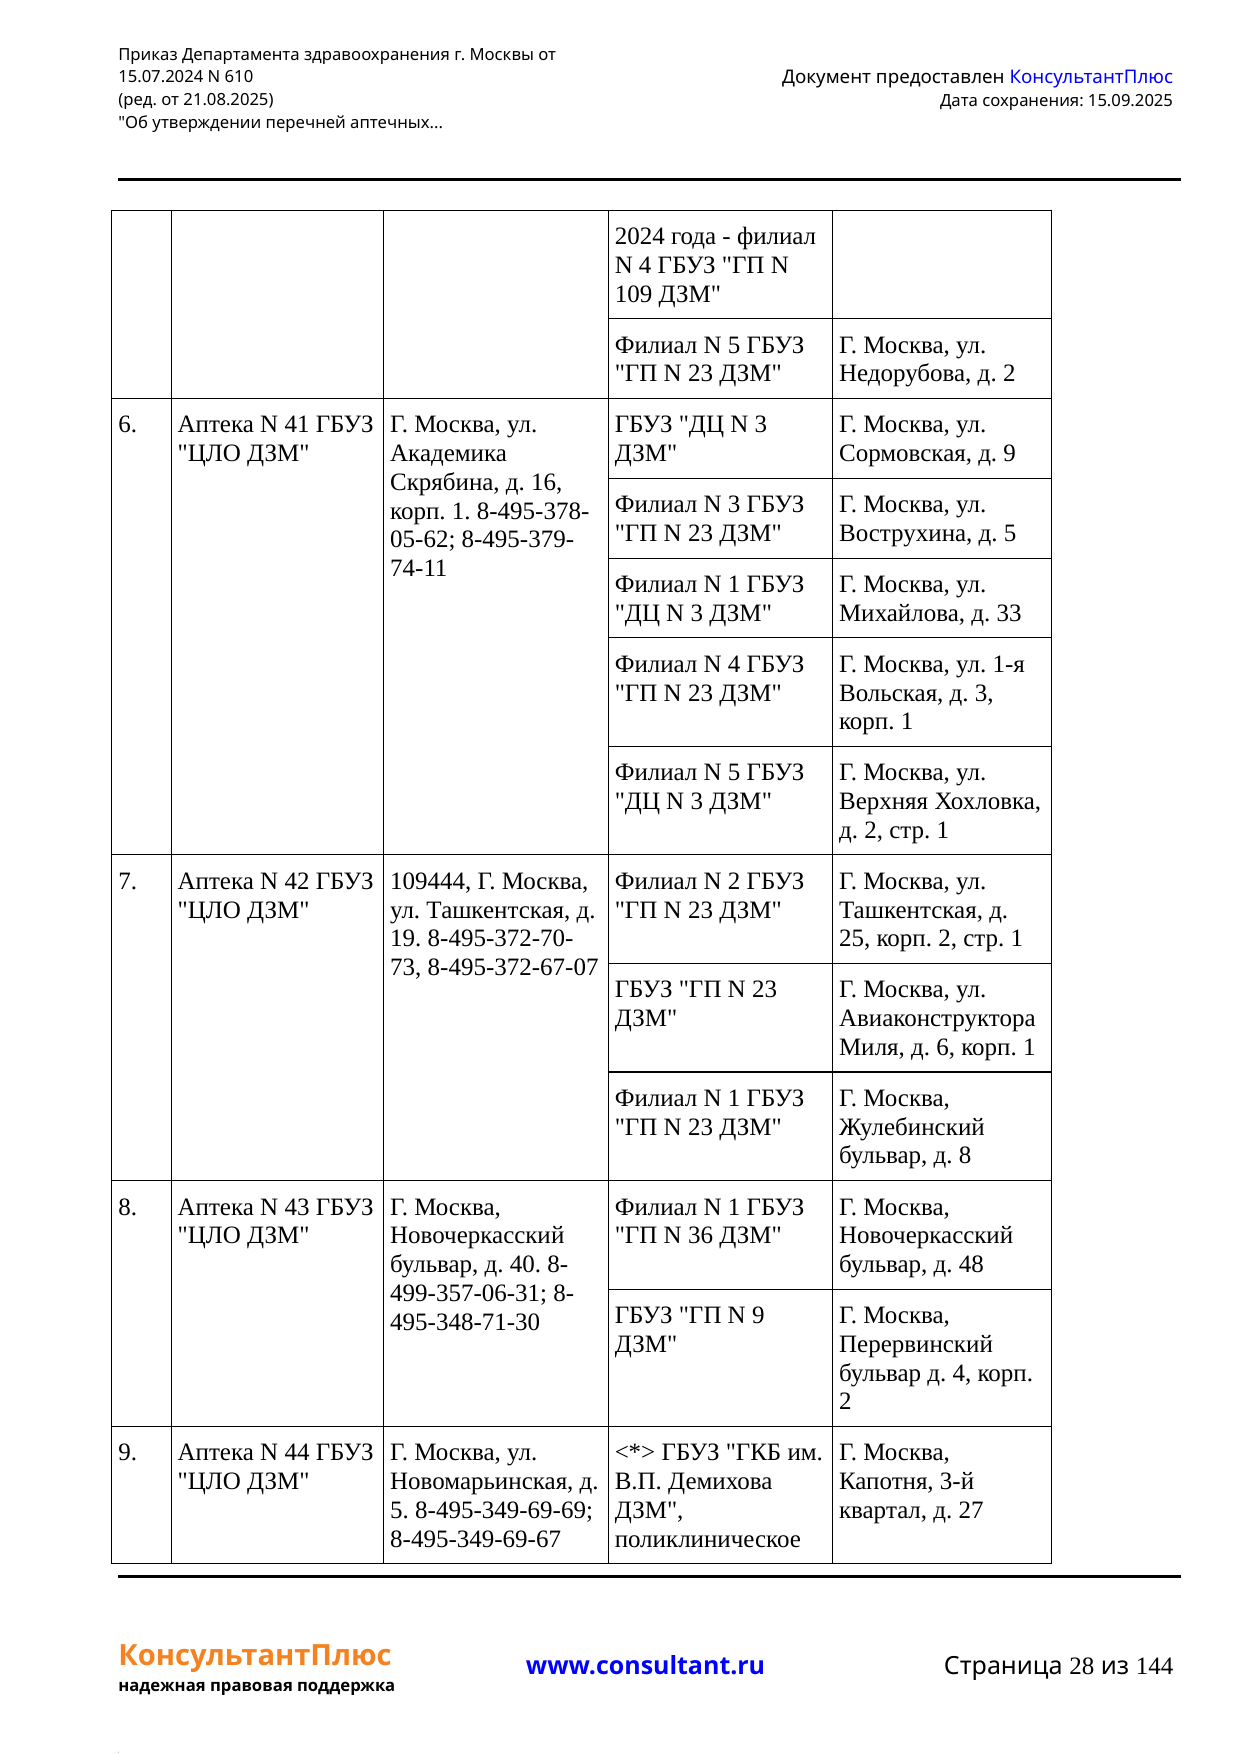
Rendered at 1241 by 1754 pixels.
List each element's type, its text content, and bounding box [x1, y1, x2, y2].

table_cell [833, 211, 1051, 318]
table_cell 6. [112, 399, 171, 854]
table_cell Г. Москва, ул. Сормовская, д. 9 [833, 399, 1051, 478]
table_cell 7. [112, 855, 171, 1180]
table_cell Филиал N 5 ГБУЗ "ГП N 23 ДЗМ" [609, 319, 832, 398]
table_cell Филиал N 1 ГБУЗ "ГП N 23 ДЗМ" [609, 1073, 832, 1180]
table_cell Г. Москва, ул. 1-я Вольская, д. 3, корп. 1 [833, 638, 1051, 746]
table_cell Филиал N 1 ГБУЗ "ДЦ N 3 ДЗМ" [609, 559, 832, 637]
table_cell Филиал N 4 ГБУЗ "ГП N 23 ДЗМ" [609, 638, 832, 746]
table_cell Филиал N 1 ГБУЗ "ГП N 36 ДЗМ" [609, 1181, 832, 1288]
table_cell Г. Москва, Новочеркасский бульвар, д. 48 [833, 1181, 1051, 1288]
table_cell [609, 1427, 832, 1563]
table_cell 9. [112, 1427, 171, 1563]
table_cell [833, 1427, 1051, 1563]
table_cell ГБУЗ "ДЦ N 3 ДЗМ" [609, 399, 832, 478]
table_cell Г. Москва, ул. Ташкентская, д. 25, корп. 2, стр. 1 [833, 855, 1051, 963]
table_cell Аптека N 43 ГБУЗ "ЦЛО ДЗМ" [172, 1181, 383, 1426]
table_cell Г. Москва, Перервинский бульвар д. 4, корп. 2 [833, 1290, 1051, 1426]
table_cell Аптека N 41 ГБУЗ "ЦЛО ДЗМ" [172, 399, 383, 854]
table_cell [172, 1427, 383, 1563]
table_cell Филиал N 5 ГБУЗ "ДЦ N 3 ДЗМ" [609, 747, 832, 854]
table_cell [384, 1427, 608, 1563]
table_cell ГБУЗ "ГП N 9 ДЗМ" [609, 1290, 832, 1426]
table_cell 8. [112, 1181, 171, 1426]
table_cell Филиал N 2 ГБУЗ "ГП N 23 ДЗМ" [609, 855, 832, 963]
table_cell Г. Москва, ул. Михайлова, д. 33 [833, 559, 1051, 637]
table_cell Г. Москва, ул. Авиаконструктора Миля, д. 6, корп. 1 [833, 964, 1051, 1071]
table_cell Г. Москва, ул. Вострухина, д. 5 [833, 479, 1051, 557]
table_cell Филиал N 3 ГБУЗ "ГП N 23 ДЗМ" [609, 479, 832, 557]
table_cell 109444, Г. Москва, ул. Ташкентская, д. 19. 8-495-372-70-73, 8-495-372-67-07 [384, 855, 608, 1180]
table_cell Г. Москва, Жулебинский бульвар, д. 8 [833, 1073, 1051, 1180]
table_cell Аптека N 42 ГБУЗ "ЦЛО ДЗМ" [172, 855, 383, 1180]
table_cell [609, 211, 832, 318]
table_cell Г. Москва, Новочеркасский бульвар, д. 40. 8-499-357-06-31; 8-495-348-71-30 [384, 1181, 608, 1426]
table_cell Г. Москва, ул. Верхняя Хохловка, д. 2, стр. 1 [833, 747, 1051, 854]
table_cell ГБУЗ "ГП N 23 ДЗМ" [609, 964, 832, 1071]
table_cell Г. Москва, ул. Академика Скрябина, д. 16, корп. 1. 8-495-378-05-62; 8-495-379-74-11 [384, 399, 608, 854]
table_cell Г. Москва, ул. Недорубова, д. 2 [833, 319, 1051, 398]
